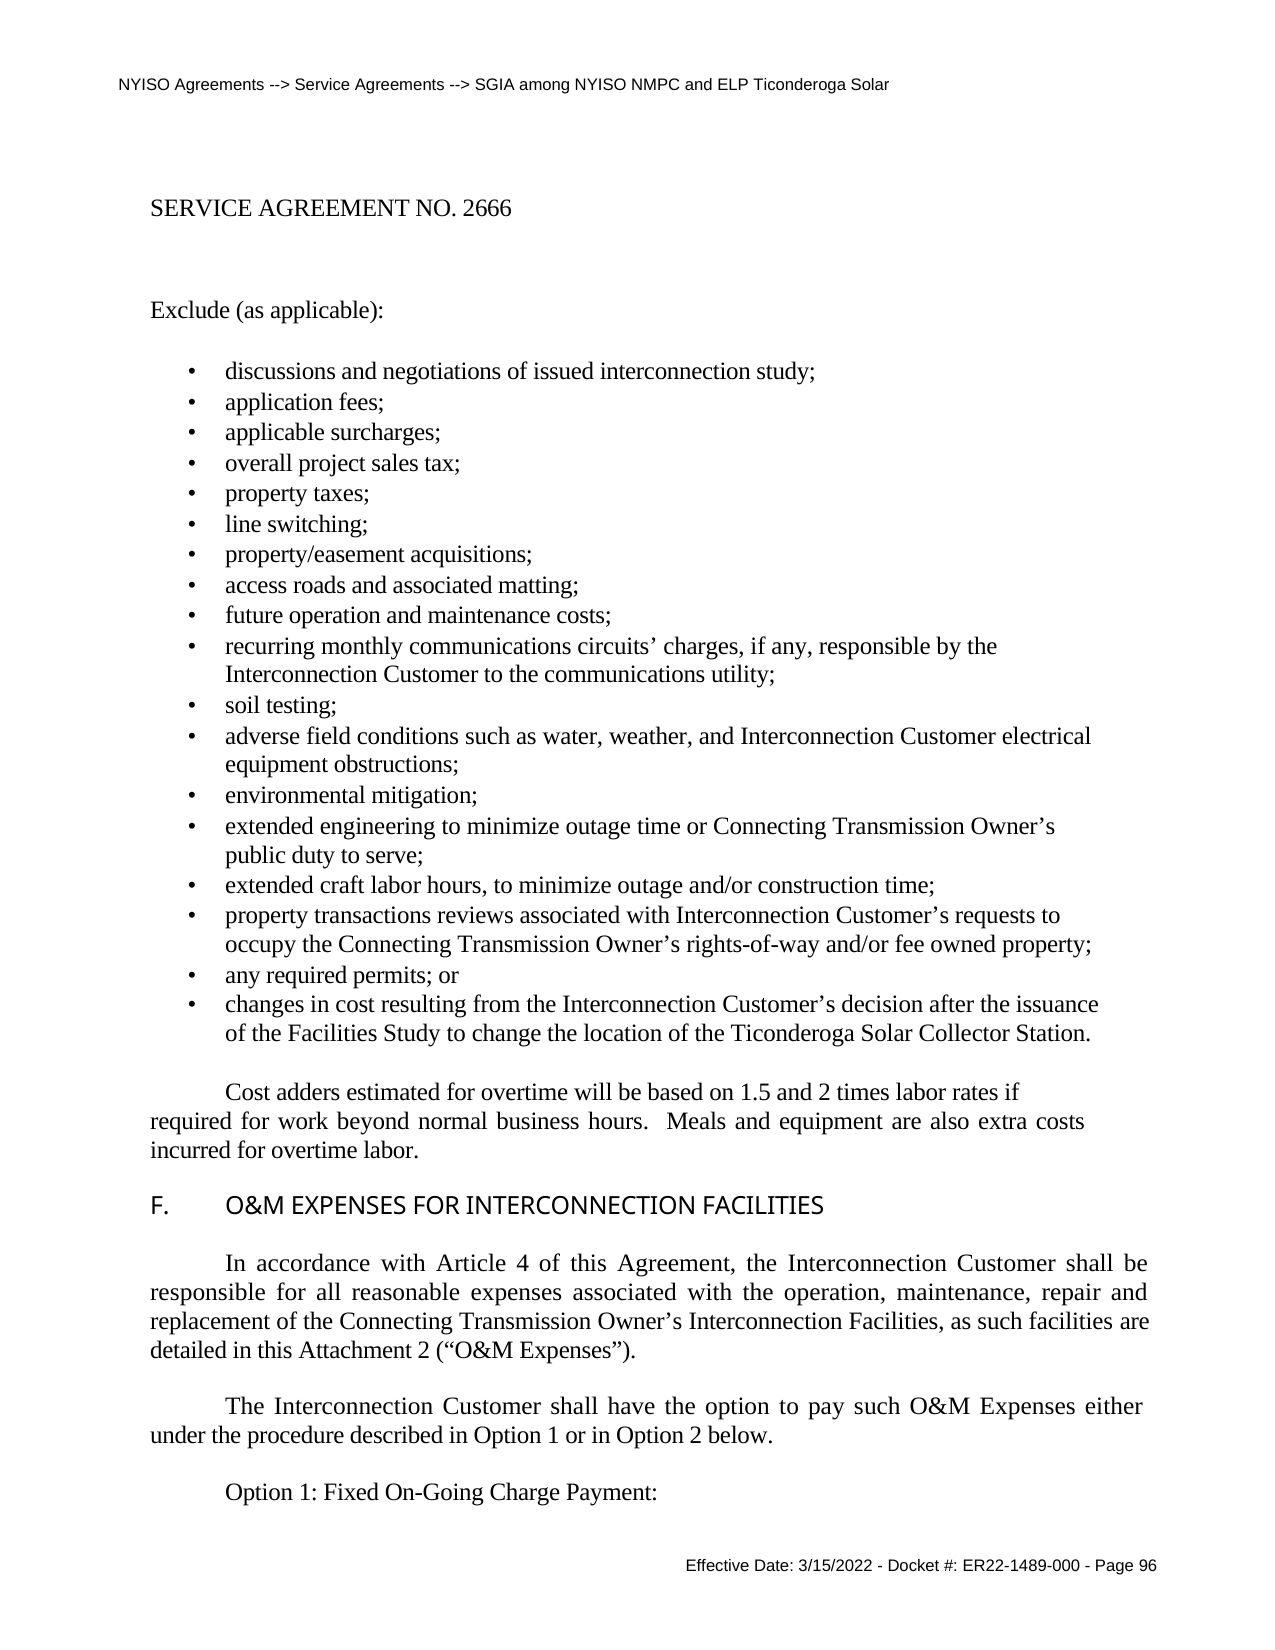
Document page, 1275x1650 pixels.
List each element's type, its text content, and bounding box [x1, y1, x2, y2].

text • overall project sales tax; [187, 448, 1275, 477]
text Cost adders estimated for overtime will be based on 1.5 and 2 times labor rates if [225, 1077, 1275, 1106]
text occupy the Connecting Transmission Owner’s rights-of-way and/or fee owned property; [187, 930, 1275, 958]
text • access roads and associated matting; [187, 570, 1275, 599]
text • changes in cost resulting from the Interconnection Customer’s decision after the issuance [187, 989, 1275, 1018]
text Interconnection Customer to the communications utility; [187, 660, 1275, 688]
text • application fees; [187, 387, 1275, 416]
text • environmental mitigation; [187, 780, 1275, 809]
text F. O&M EXPENSES FOR INTERCONNECTION FACILITIES [150, 1192, 1275, 1220]
text • discussions and negotiations of issued interconnection study; [187, 356, 1275, 385]
text of the Facilities Study to change the location of the Ticonderoga Solar Collector Station. [225, 1019, 1275, 1047]
text The Interconnection Customer shall have the option to pay such O&M Expenses either under the procedure described in Option 1 or in Option 2 below. [150, 1391, 1145, 1450]
text • extended engineering to minimize outage time or Connecting Transmission Owner’s [187, 811, 1275, 840]
text • any required permits; or [187, 961, 1275, 989]
text Option 1: Fixed On-Going Charge Payment: [225, 1477, 1275, 1506]
text equipment obstructions; [187, 750, 1275, 779]
text • future operation and maintenance costs; [187, 601, 1275, 629]
text • recurring monthly communications circuits’ charges, if any, responsible by the [187, 631, 1275, 660]
text • property/easement acquisitions; [187, 540, 1275, 568]
text • line switching; [187, 509, 1275, 538]
text • adverse field conditions such as water, weather, and Interconnection Customer electrical [187, 721, 1275, 750]
text Exclude (as applicable): [150, 295, 1275, 324]
text • applicable surcharges; [187, 418, 1275, 446]
text • property transactions reviews associated with Interconnection Customer’s requests to [187, 901, 1275, 930]
text • soil testing; [187, 691, 1275, 719]
text • extended craft labor hours, to minimize outage and/or construction time; [187, 871, 1275, 899]
text SERVICE AGREEMENT NO. 2666 [150, 193, 1275, 222]
text public duty to serve; [187, 840, 1275, 869]
text In accordance with Article 4 of this Agreement, the Interconnection Customer shall be responsible for all reasonable expenses associated with the operation, maintenance, repair and replacement of the Connecting Transmission Owner’s Interconnection Facilities, as such facilities are detailed in this Attachment 2 (“O&M Expenses”). [150, 1248, 1149, 1364]
text required for work beyond normal business hours. Meals and equipment are also extra costs incurred for overtime labor. [150, 1106, 1086, 1164]
text • property taxes; [187, 479, 1275, 507]
